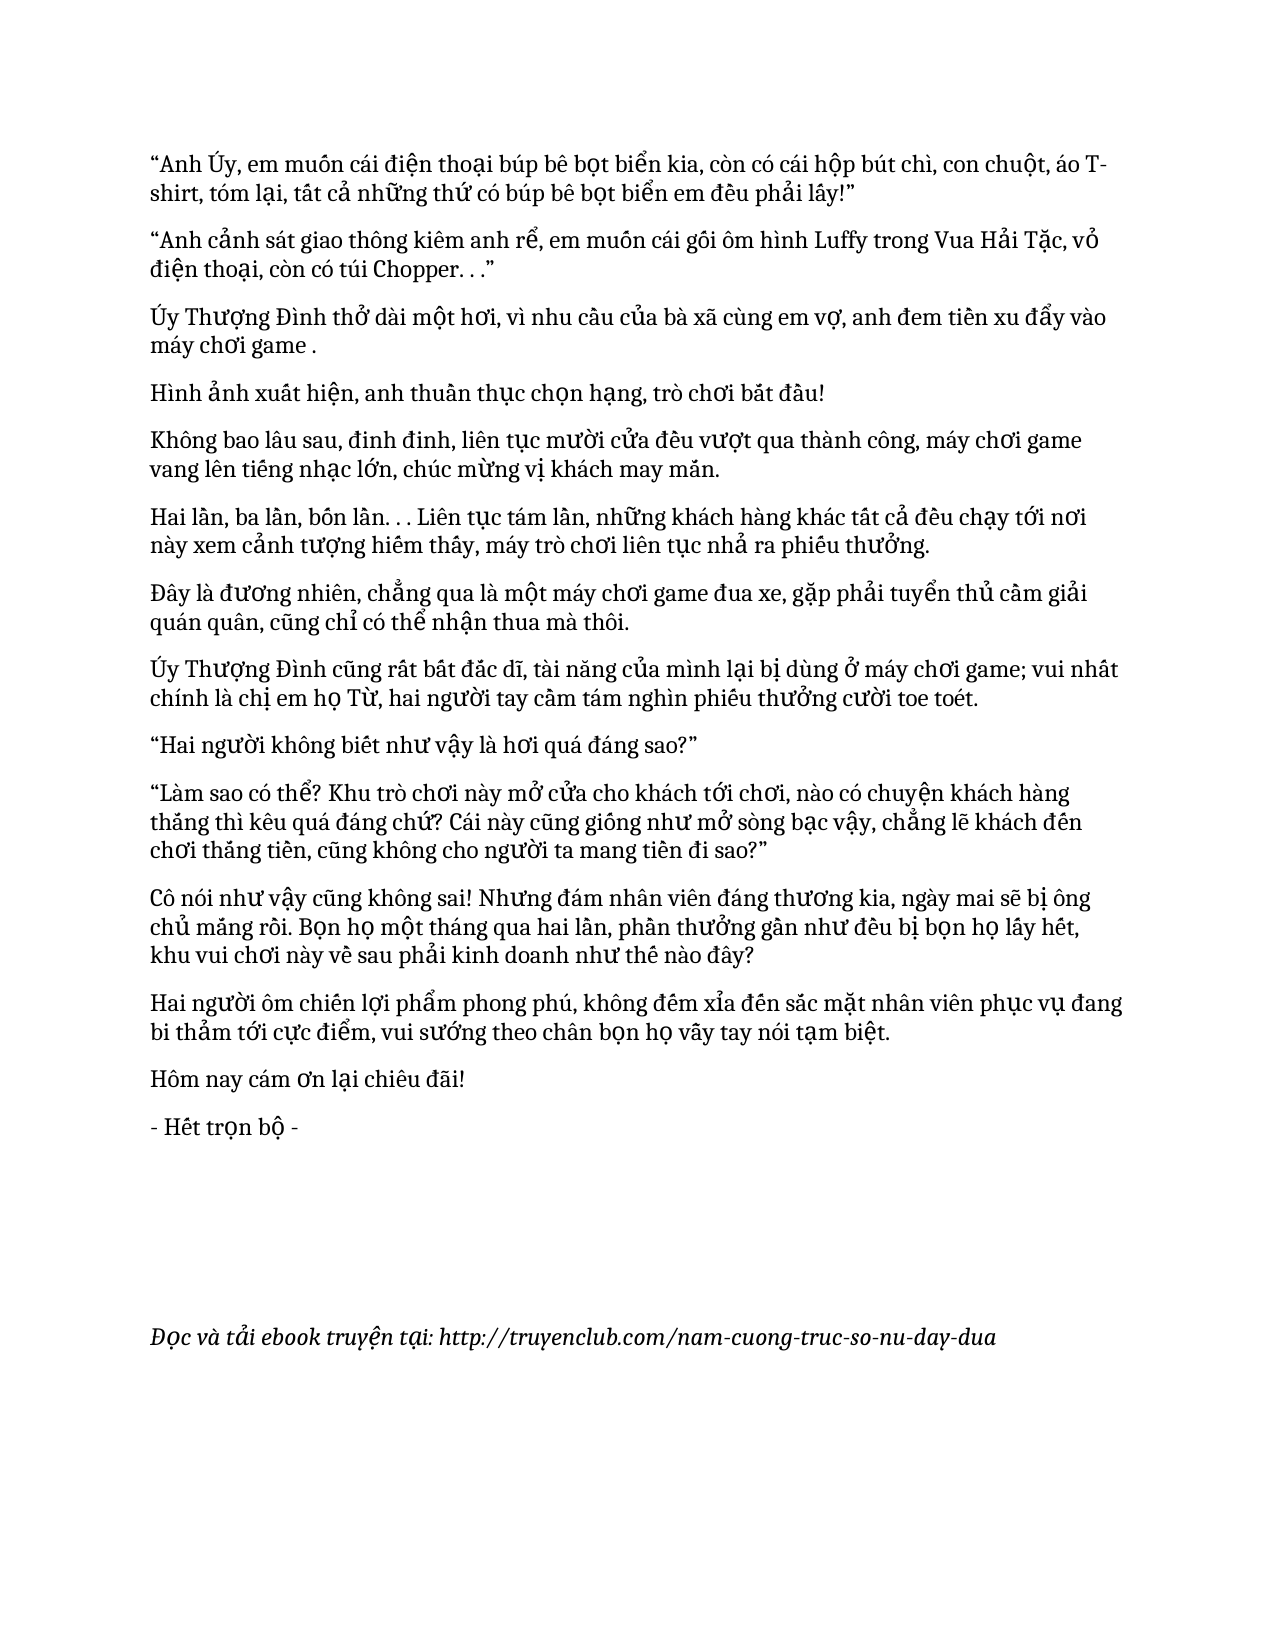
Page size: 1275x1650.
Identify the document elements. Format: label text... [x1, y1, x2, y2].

text Hai người ôm chiến lợi phẩm phong phú, không đếm xỉa đến sắc mặt nhân viên phục vụ đang bi thảm tới cực điểm, vui sướng theo chân bọn họ vẫy tay nói tạm biệt. [150, 989, 1125, 1046]
text “Hai người không biết như vậy là hơi quá đáng sao?” [150, 731, 1125, 760]
text Đọc và tải ebook truyện tại: http://truyenclub.com/nam-cuong-truc-so-nu-day-dua [150, 1322, 1125, 1351]
text “Anh cảnh sát giao thông kiêm anh rể, em muốn cái gối ôm hình Luffy trong Vua Hải Tặc, vỏ điện thoại, còn có túi Chopper. . .” [150, 226, 1125, 284]
text Không bao lâu sau, đinh đinh, liên tục mười cửa đều vượt qua thành công, máy chơi game vang lên tiếng nhạc lớn, chúc mừng vị khách may mắn. [150, 426, 1125, 484]
text Úy Thượng Đình thở dài một hơi, vì nhu cầu của bà xã cùng em vợ, anh đem tiền xu đẩy vào máy chơi game . [150, 302, 1125, 360]
text - Hết trọn bộ - [150, 1112, 1125, 1199]
text Đây là đương nhiên, chẳng qua là một máy chơi game đua xe, gặp phải tuyển thủ cầm giải quán quân, cũng chỉ có thể nhận thua mà thôi. [150, 579, 1125, 636]
text Úy Thượng Đình cũng rất bất đắc dĩ, tài năng của mình lại bị dùng ở máy chơi game; vui nhất chính là chị em họ Từ, hai người tay cầm tám nghìn phiếu thưởng cười toe toét. [150, 655, 1125, 712]
text Hôm nay cám ơn lại chiêu đãi! [150, 1065, 1125, 1094]
text “Làm sao có thể? Khu trò chơi này mở cửa cho khách tới chơi, nào có chuyện khách hàng thắng thì kêu quá đáng chứ? Cái này cũng giống như mở sòng bạc vậy, chẳng lẽ khách đến chơi thắng tiền, cũng không cho người ta mang tiền đi sao?” [150, 779, 1125, 865]
text “Anh Úy, em muốn cái điện thoại búp bê bọt biển kia, còn có cái hộp bút chì, con chuột, áo T-shirt, tóm lại, tất cả những thứ có búp bê bọt biển em đều phải lấy!” [150, 150, 1125, 207]
text Cô nói như vậy cũng không sai! Nhưng đám nhân viên đáng thương kia, ngày mai sẽ bị ông chủ mắng rồi. Bọn họ một tháng qua hai lần, phần thưởng gần như đều bị bọn họ lấy hết, khu vui chơi này về sau phải kinh doanh như thế nào đây? [150, 884, 1125, 970]
text Hai lần, ba lần, bốn lần. . . Liên tục tám lần, những khách hàng khác tất cả đều chạy tới nơi này xem cảnh tượng hiếm thấy, máy trò chơi liên tục nhả ra phiếu thưởng. [150, 502, 1125, 560]
text Hình ảnh xuất hiện, anh thuần thục chọn hạng, trò chơi bắt đầu! [150, 379, 1125, 407]
